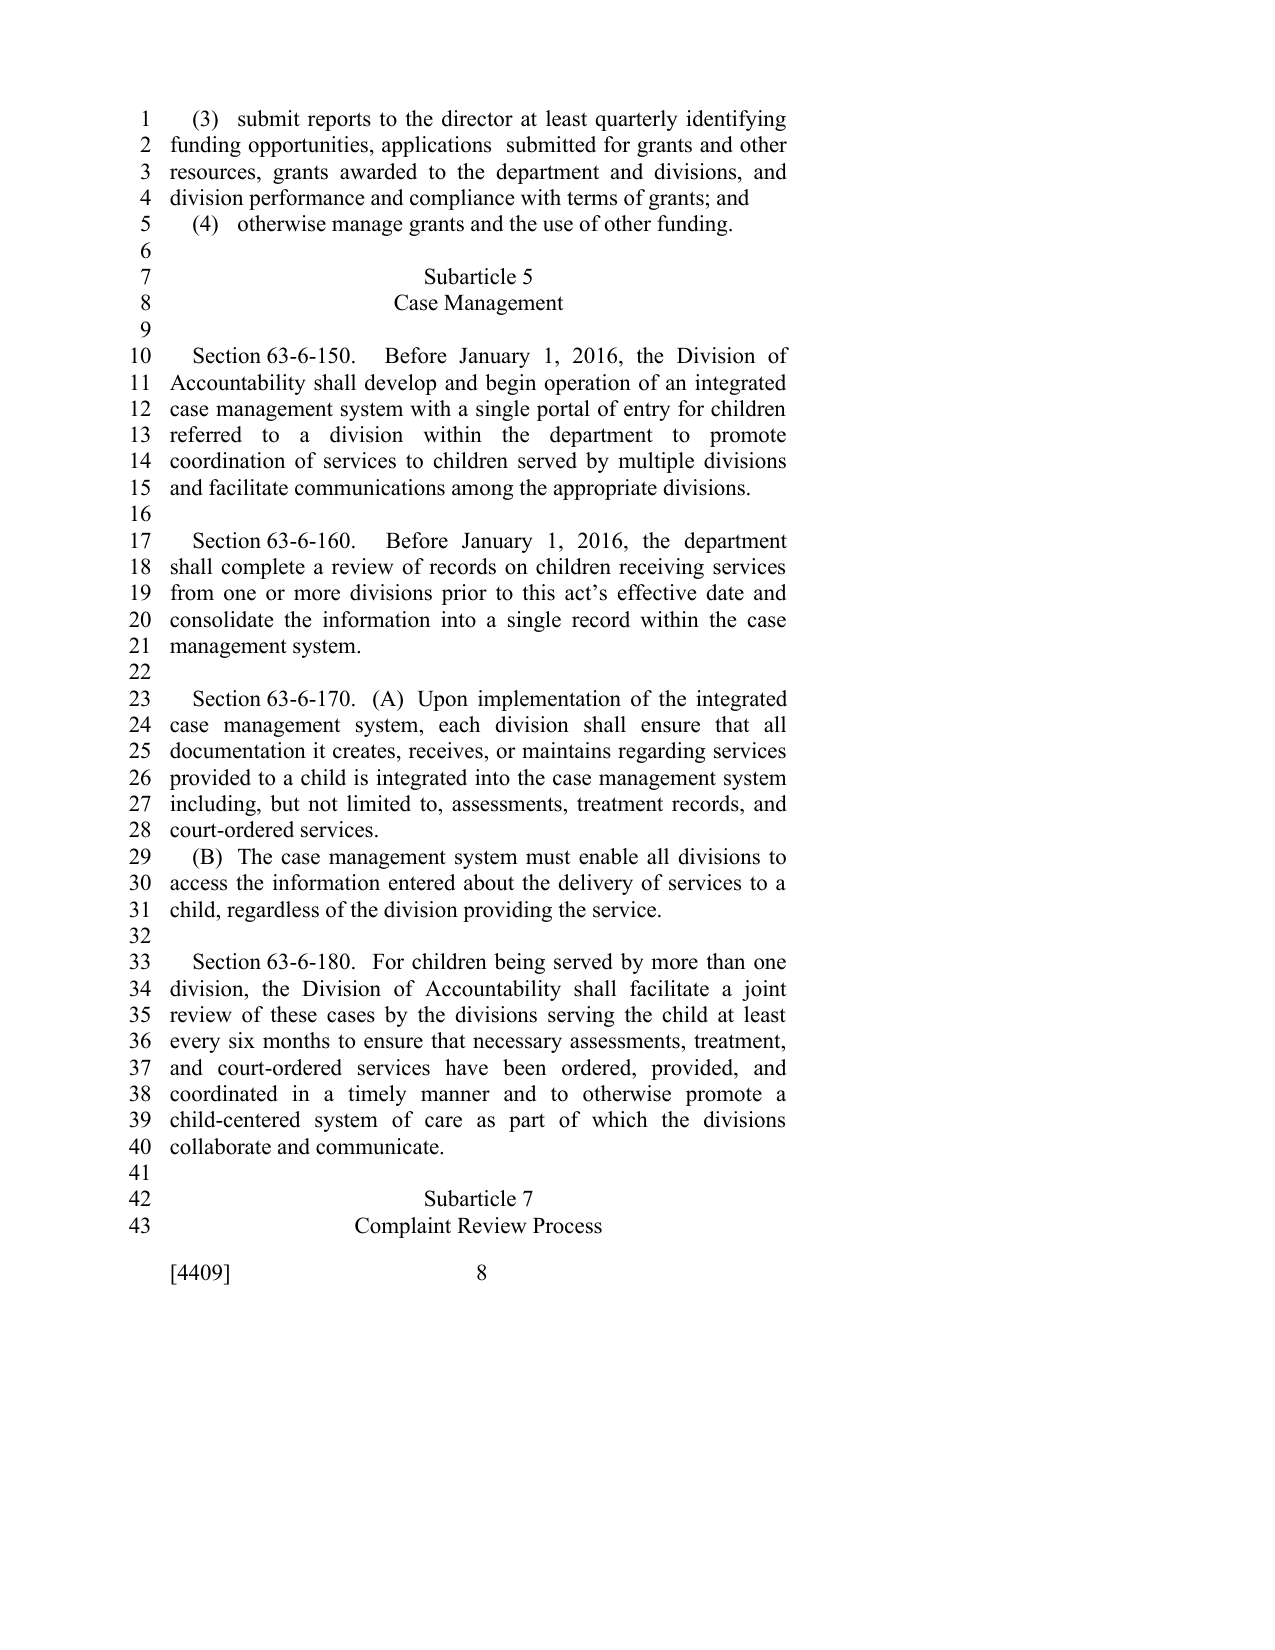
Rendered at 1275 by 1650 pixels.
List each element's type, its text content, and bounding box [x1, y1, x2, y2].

text Complaint Review Process [169, 1212, 787, 1238]
text Section 63-6-170. (A) Upon implementation of the integrated case management system, each division shall ensure that all documentation it creates, receives, or maintains regarding services provided to a child is integrated into the case management system including, but not limited to, assessments, treatment records, and court-ordered services. [169, 685, 787, 843]
text Section 63-6-150. Before January 1, 2016, the Division of Accountability shall develop and begin operation of an integrated case management system with a single portal of entry for children referred to a division within the department to promote coordination of services to children served by multiple divisions and facilitate communications among the appropriate divisions. [169, 342, 787, 500]
text Subarticle 5 [169, 263, 787, 289]
text (B) The case management system must enable all divisions to access the information entered about the delivery of services to a child, regardless of the division providing the service. [169, 843, 787, 922]
text Section 63-6-160. Before January 1, 2016, the department shall complete a review of records on children receiving services from one or more divisions prior to this act’s effective date and consolidate the information into a single record within the case management system. [169, 527, 787, 658]
text (3) submit reports to the director at least quarterly identifying funding opportunities, applications submitted for grants and other resources, grants awarded to the department and divisions, and division performance and compliance with terms of grants; and [169, 105, 787, 210]
text Subarticle 7 [169, 1186, 787, 1212]
text Case Management [169, 289, 787, 316]
text (4) otherwise manage grants and the use of other funding. [169, 210, 787, 237]
text Section 63-6-180. For children being served by more than one division, the Division of Accountability shall facilitate a joint review of these cases by the divisions serving the child at least every six months to ensure that necessary assessments, treatment, and court-ordered services have been ordered, provided, and coordinated in a timely manner and to otherwise promote a child-centered system of care as part of which the divisions collaborate and communicate. [169, 948, 787, 1159]
